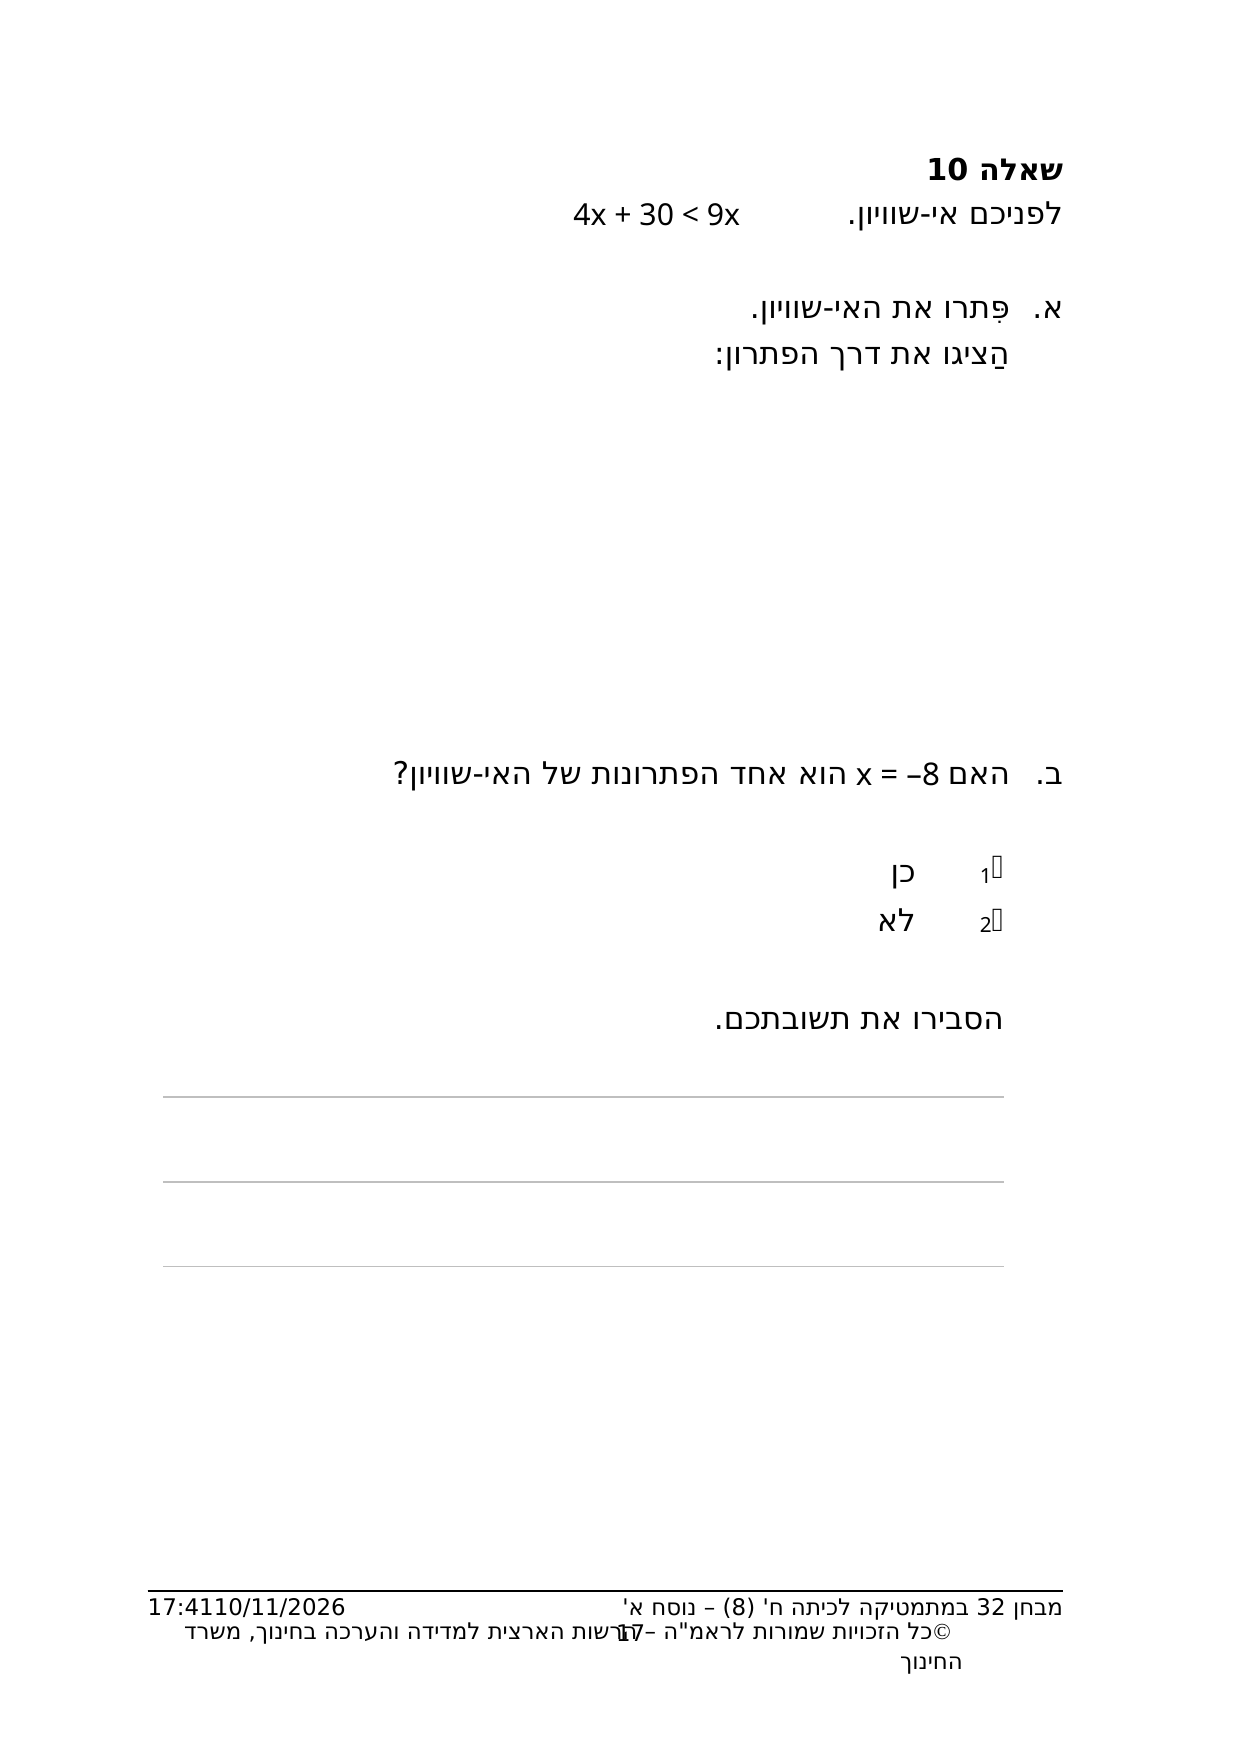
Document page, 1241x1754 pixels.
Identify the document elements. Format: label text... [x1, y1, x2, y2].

text לפניכם אי-שוויון. 4x + 30 < 9x [148, 193, 1063, 234]
text שאלה 10 [148, 148, 1063, 187]
text ב. האם x = –8 הוא אחד הפתרונות של האי-שוויון? [148, 752, 1063, 795]
text 2 לא [148, 899, 1004, 942]
text הַציגו את דרך הפתרון: [148, 332, 1063, 372]
text א. פִּתרו את האי-שוויון. [148, 287, 1063, 326]
text הסבירו את תשובתכם. [148, 997, 1004, 1037]
text 1 כן [148, 849, 1004, 893]
